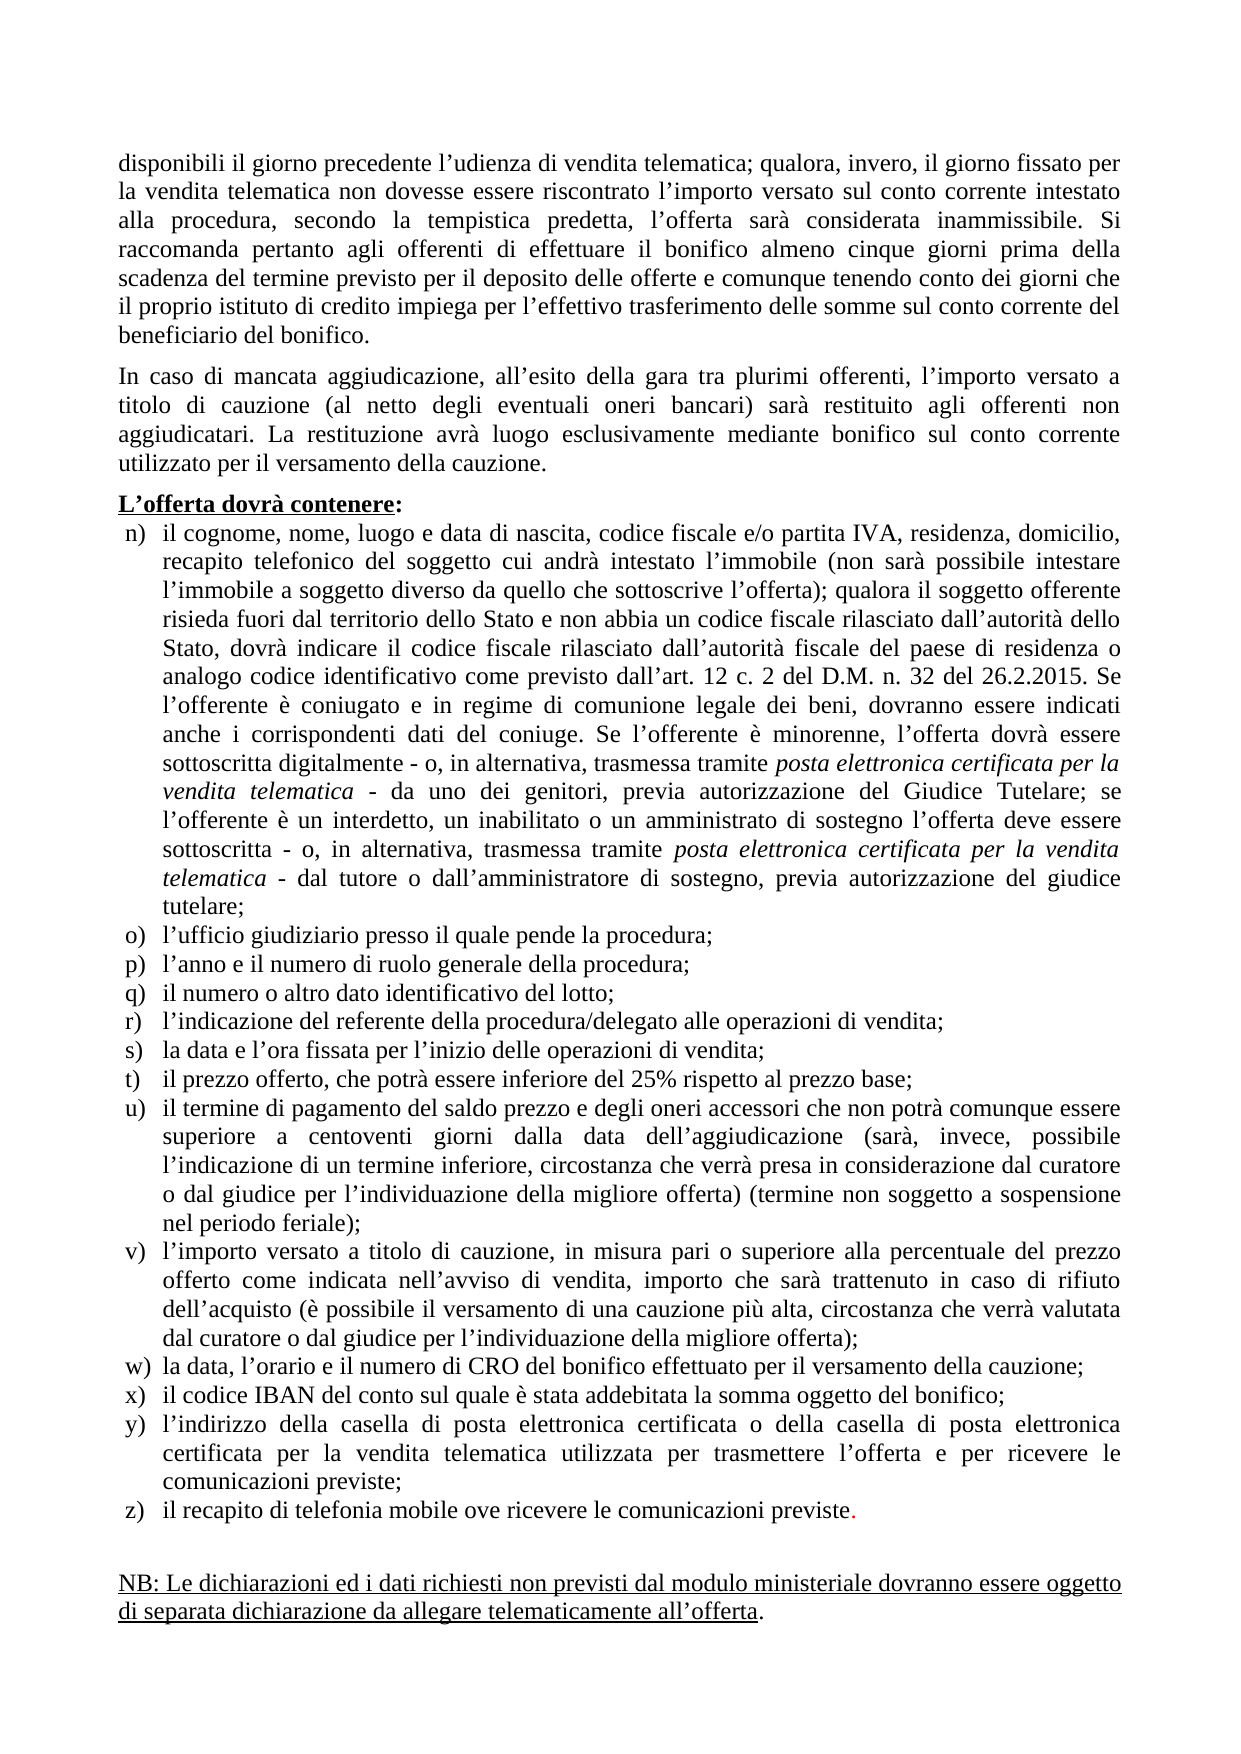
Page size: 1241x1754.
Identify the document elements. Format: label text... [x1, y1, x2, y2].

list il termine di pagamento del saldo prezzo e degli oneri accessori che non potrà comunque essere superiore a centoventi giorni dalla data dell’aggiudicazione (sarà, invece, possibile l’indicazione di un termine inferiore, circostanza che verrà presa in considerazione dal curatore o dal giudice per l’individuazione della migliore offerta) (termine non soggetto a sospensione nel periodo feriale); [125, 1093, 1122, 1236]
list la data, l’orario e il numero di CRO del bonifico effettuato per il versamento della cauzione; [125, 1351, 1122, 1380]
list il cognome, nome, luogo e data di nascita, codice fiscale e/o partita IVA, residenza, domicilio, recapito telefonico del soggetto cui andrà intestato l’immobile (non sarà possibile intestare l’immobile a soggetto diverso da quello che sottoscrive l’offerta); qualora il soggetto offerente risieda fuori dal territorio dello Stato e non abbia un codice fiscale rilasciato dall’autorità dello Stato, dovrà indicare il codice fiscale rilasciato dall’autorità fiscale del paese di residenza o analogo codice identificativo come previsto dall’art. 12 c. 2 del D.M. n. 32 del 26.2.2015. Se l’offerente è coniugato e in regime di comunione legale dei beni, dovranno essere indicati anche i corrispondenti dati del coniuge. Se l’offerente è minorenne, l’offerta dovrà essere sottoscritta digitalmente - o, in alternativa, trasmessa tramite posta elettronica certificata per la vendita telematica - da uno dei genitori, previa autorizzazione del Giudice Tutelare; se l’offerente è un interdetto, un inabilitato o un amministrato di sostegno l’offerta deve essere sottoscritta - o, in alternativa, trasmessa tramite posta elettronica certificata per la vendita telematica - dal tutore o dall’amministratore di sostegno, previa autorizzazione del giudice tutelare; [125, 518, 1122, 920]
list il numero o altro dato identificativo del lotto; [125, 978, 1122, 1006]
text NB: Le dichiarazioni ed i dati richiesti non previsti dal modulo ministeriale dovranno essere oggetto di separata dichiarazione da allegare telematicamente all’offerta. [118, 1568, 1122, 1593]
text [118, 148, 1122, 349]
text In caso di mancata aggiudicazione, all’esito della gara tra plurimi offerenti, l’importo versato a titolo di cauzione (al netto degli eventuali oneri bancari) sarà restituito agli offerenti non aggiudicatari. La restituzione avrà luogo esclusivamente mediante bonifico sul conto corrente utilizzato per il versamento della cauzione. [118, 361, 1122, 476]
text NB: Le dichiarazioni ed i dati richiesti non previsti dal modulo ministeriale dovranno essere oggetto di separata dichiarazione da allegare telematicamente all’offerta. [118, 1594, 1122, 1625]
list l’indirizzo della casella di posta elettronica certificata o della casella di posta elettronica certificata per la vendita telematica utilizzata per trasmettere l’offerta e per ricevere le comunicazioni previste; [125, 1409, 1122, 1495]
list la data e l’ora fissata per l’inizio delle operazioni di vendita; [125, 1035, 1122, 1064]
list l’ufficio giudiziario presso il quale pende la procedura; [125, 920, 1122, 949]
list l’importo versato a titolo di cauzione, in misura pari o superiore alla percentuale del prezzo offerto come indicata nell’avviso di vendita, importo che sarà trattenuto in caso di rifiuto dell’acquisto (è possibile il versamento di una cauzione più alta, circostanza che verrà valutata dal curatore o dal giudice per l’individuazione della migliore offerta); [125, 1236, 1122, 1351]
list il prezzo offerto, che potrà essere inferiore del 25% rispetto al prezzo base; [125, 1064, 1122, 1093]
list l’indicazione del referente della procedura/delegato alle operazioni di vendita; [125, 1006, 1122, 1035]
list il recapito di telefonia mobile ove ricevere le comunicazioni previste. [125, 1495, 1122, 1524]
list il codice IBAN del conto sul quale è stata addebitata la somma oggetto del bonifico; [125, 1380, 1122, 1409]
list l’anno e il numero di ruolo generale della procedura; [125, 949, 1122, 978]
text L’offerta dovrà contenere: [118, 489, 1122, 518]
